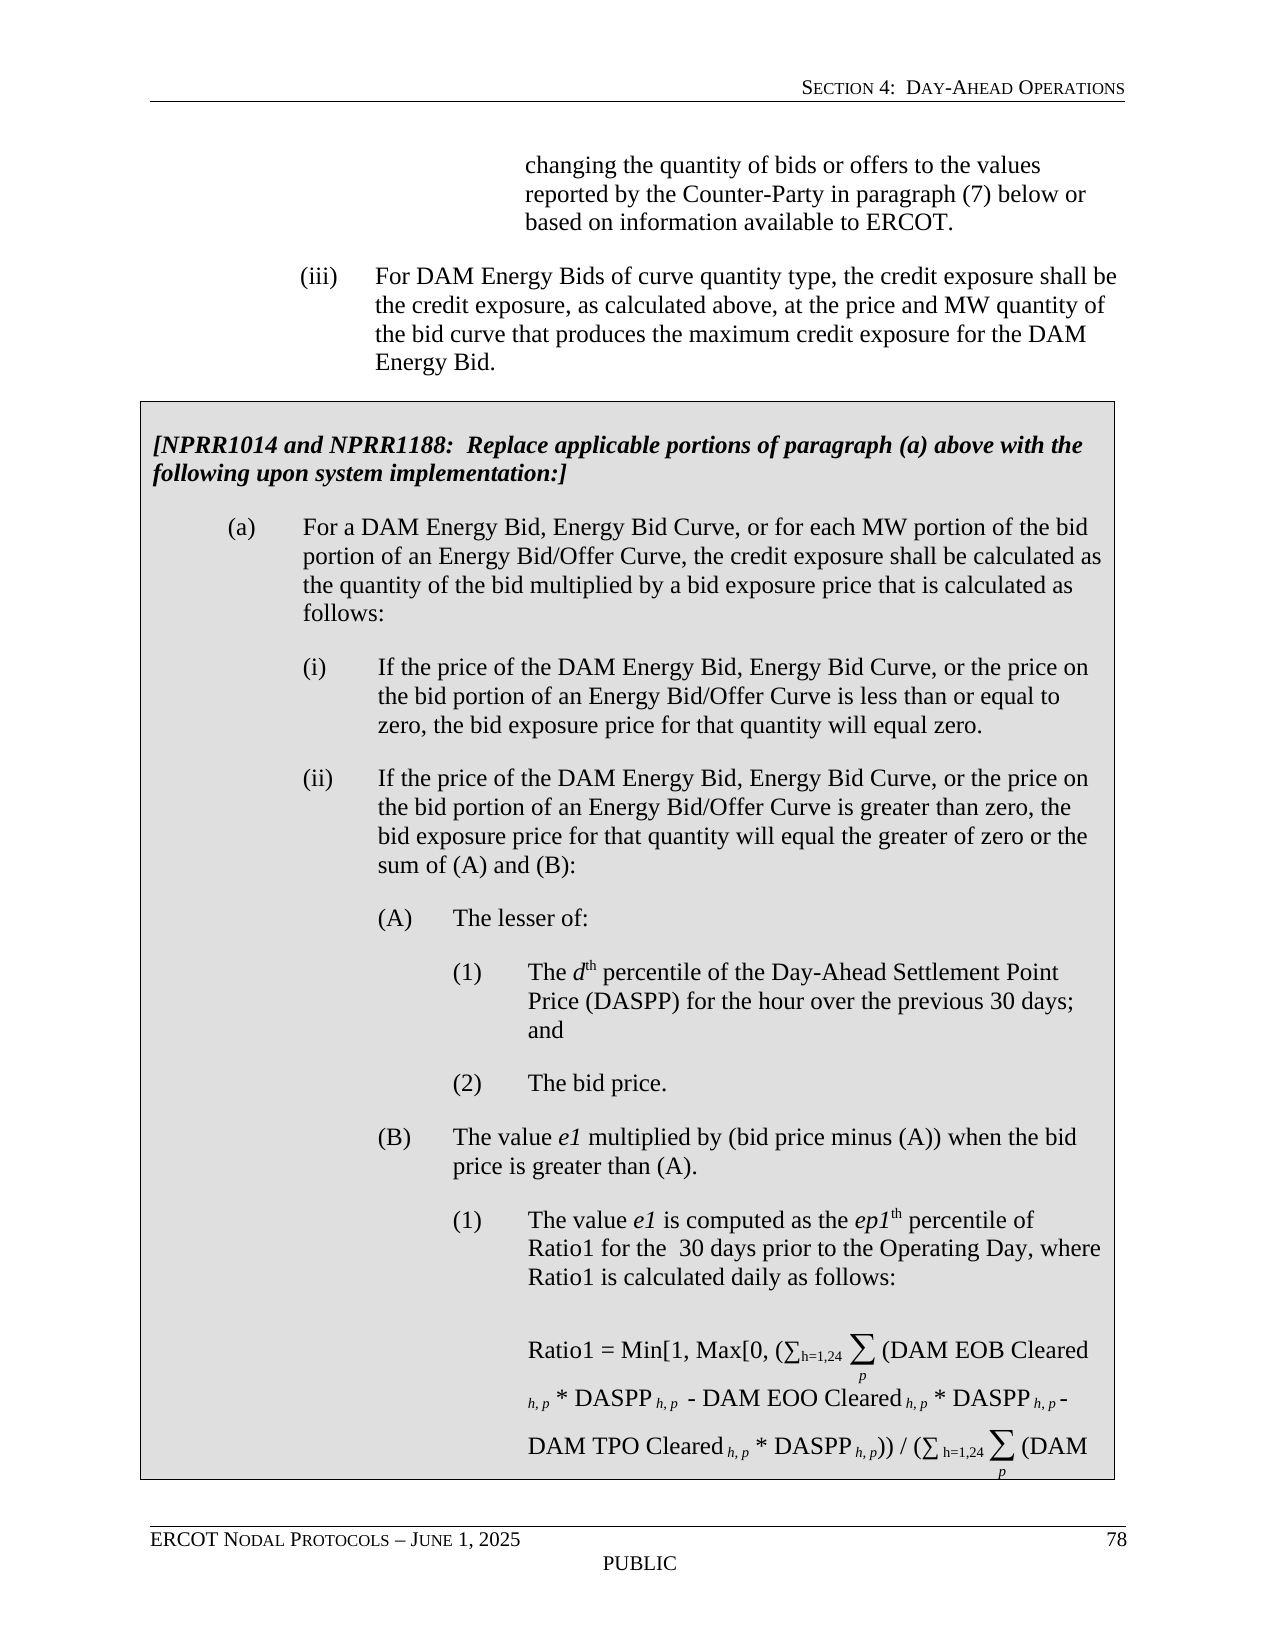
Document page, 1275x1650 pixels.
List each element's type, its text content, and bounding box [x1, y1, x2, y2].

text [450, 150, 1125, 236]
list (iii) For DAM Energy Bids of curve quantity type, the credit exposure shall be the credit exposure, as calculated above, at the price and MW quantity of the bid curve that produces the maximum credit exposure for the DAM Energy Bid. [300, 261, 1125, 376]
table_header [141, 402, 1114, 1479]
